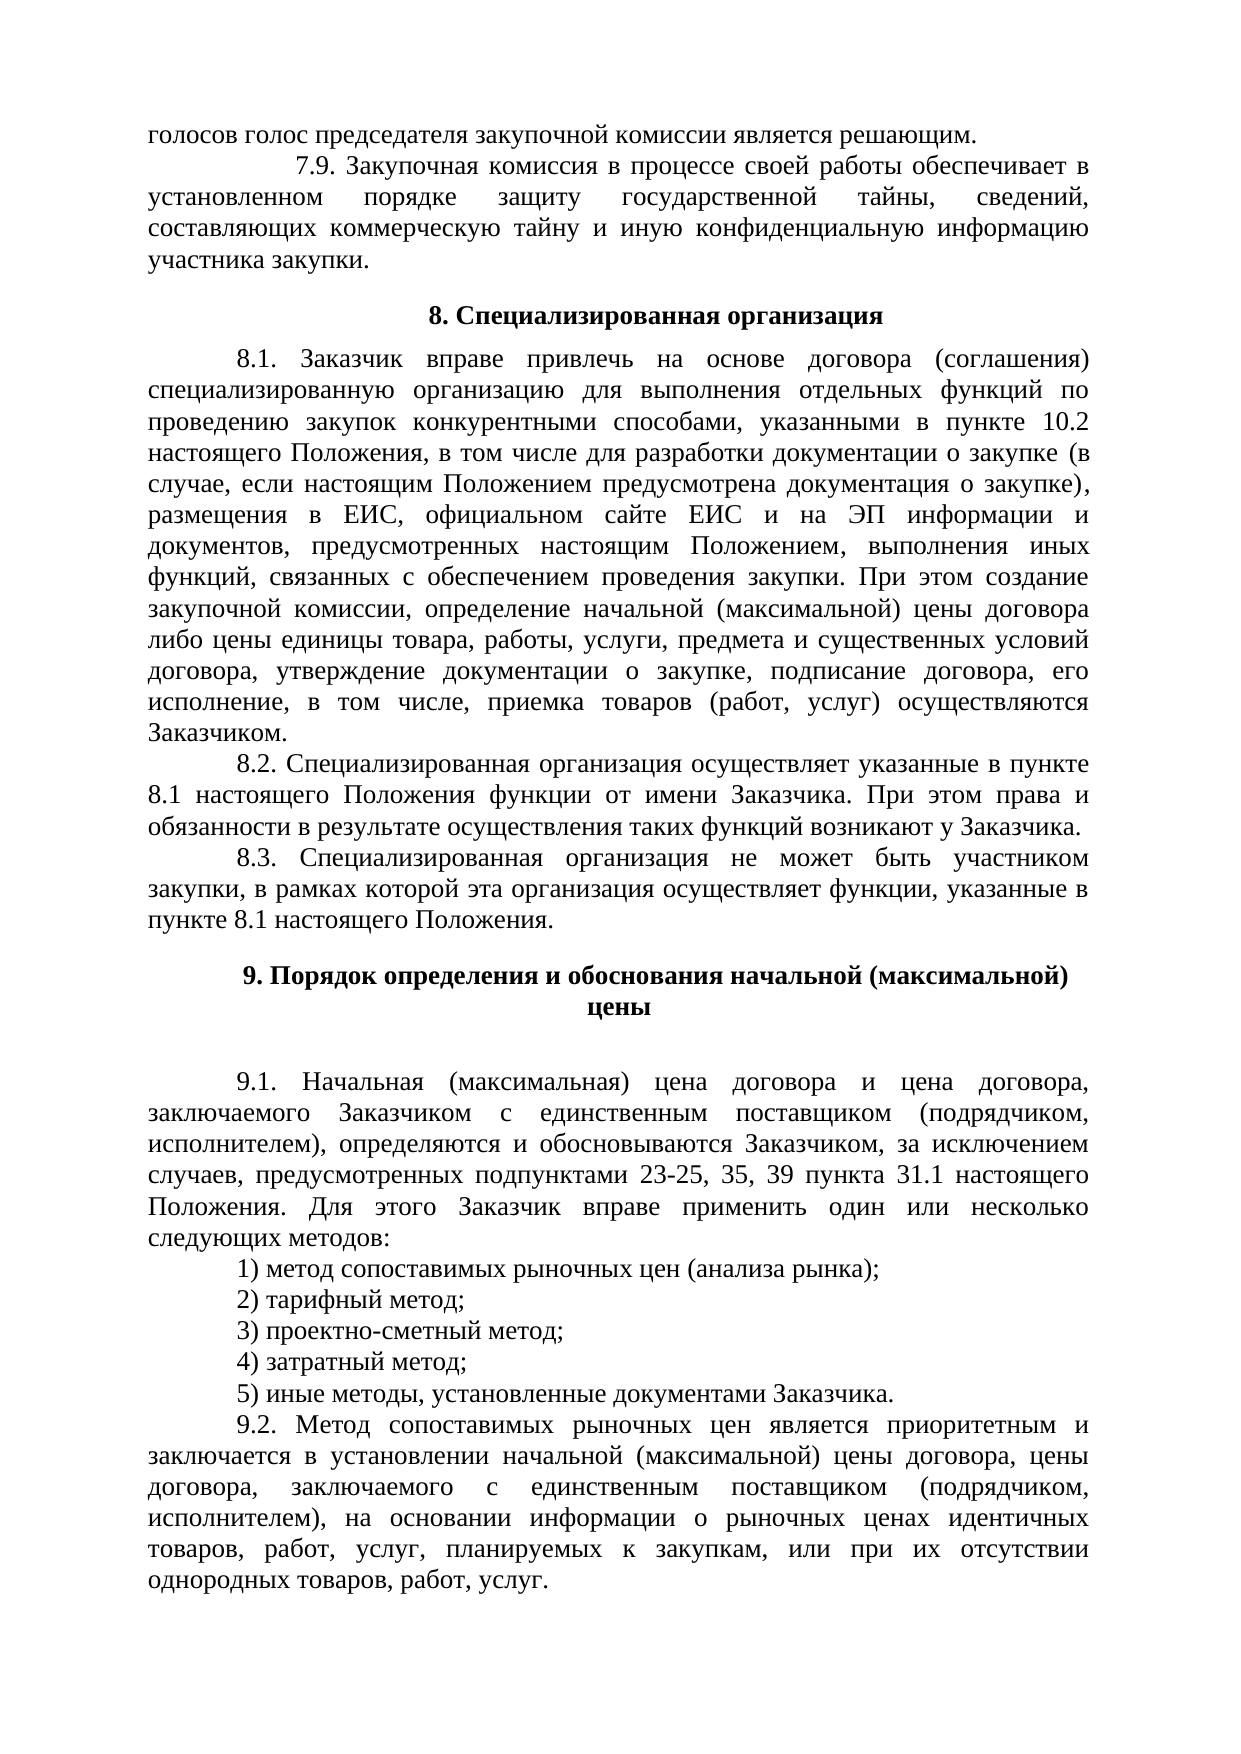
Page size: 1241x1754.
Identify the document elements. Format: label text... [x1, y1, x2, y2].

text 2) тарифный метод; [148, 1283, 1090, 1314]
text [148, 118, 1090, 149]
text 4) затратный метод; [148, 1346, 1090, 1377]
text 7.9. Закупочная комиссия в процессе своей работы обеспечивает в установленном порядке защиту государственной тайны, сведений, составляющих коммерческую тайну и иную конфиденциальную информацию участника закупки. [148, 149, 1090, 274]
text 8.1. Заказчик вправе привлечь на основе договора (соглашения) специализированную организацию для выполнения отдельных функций по проведению закупок конкурентными способами, указанными в пункте 10.2 настоящего Положения, в том числе для разработки документации о закупке (в случае, если настоящим Положением предусмотрена документация о закупке), размещения в ЕИС, официальном сайте ЕИС и на ЭП информации и документов, предусмотренных настоящим Положением, выполнения иных функций, связанных с обеспечением проведения закупки. При этом создание закупочной комиссии, определение начальной (максимальной) цены договора либо цены единицы товара, работы, услуги, предмета и существенных условий договора, утверждение документации о закупке, подписание договора, его исполнение, в том числе, приемка товаров (работ, услуг) осуществляются Заказчиком. [148, 342, 1090, 747]
text 9.2. Метод сопоставимых рыночных цен является приоритетным и заключается в установлении начальной (максимальной) цены договора, цены договора, заключаемого с единственным поставщиком (подрядчиком, исполнителем), на основании информации о рыночных ценах идентичных товаров, работ, услуг, планируемых к закупкам, или при их отсутствии однородных товаров, работ, услуг. [148, 1408, 1090, 1595]
text 8.2. Специализированная организация осуществляет указанные в пункте 8.1 настоящего Положения функции от имени Заказчика. При этом права и обязанности в результате осуществления таких функций возникают у Заказчика. [148, 747, 1090, 841]
text 8. Специализированная организация [148, 299, 1090, 330]
text 8.3. Специализированная организация не может быть участником закупки, в рамках которой эта организация осуществляет функции, указанные в пункте 8.1 настоящего Положения. [148, 841, 1090, 934]
text 3) проектно-сметный метод; [148, 1314, 1090, 1346]
text 1) метод сопоставимых рыночных цен (анализа рынка); [148, 1252, 1090, 1283]
text 9. Порядок определения и обоснования начальной (максимальной) цены [148, 959, 1090, 1022]
text 5) иные методы, установленные документами Заказчика. [148, 1377, 1090, 1408]
text 9.1. Начальная (максимальная) цена договора и цена договора, заключаемого Заказчиком с единственным поставщиком (подрядчиком, исполнителем), определяются и обосновываются Заказчиком, за исключением случаев, предусмотренных подпунктами 23-25, 35, 39 пункта 31.1 настоящего Положения. Для этого Заказчик вправе применить один или несколько следующих методов: [148, 1065, 1090, 1252]
